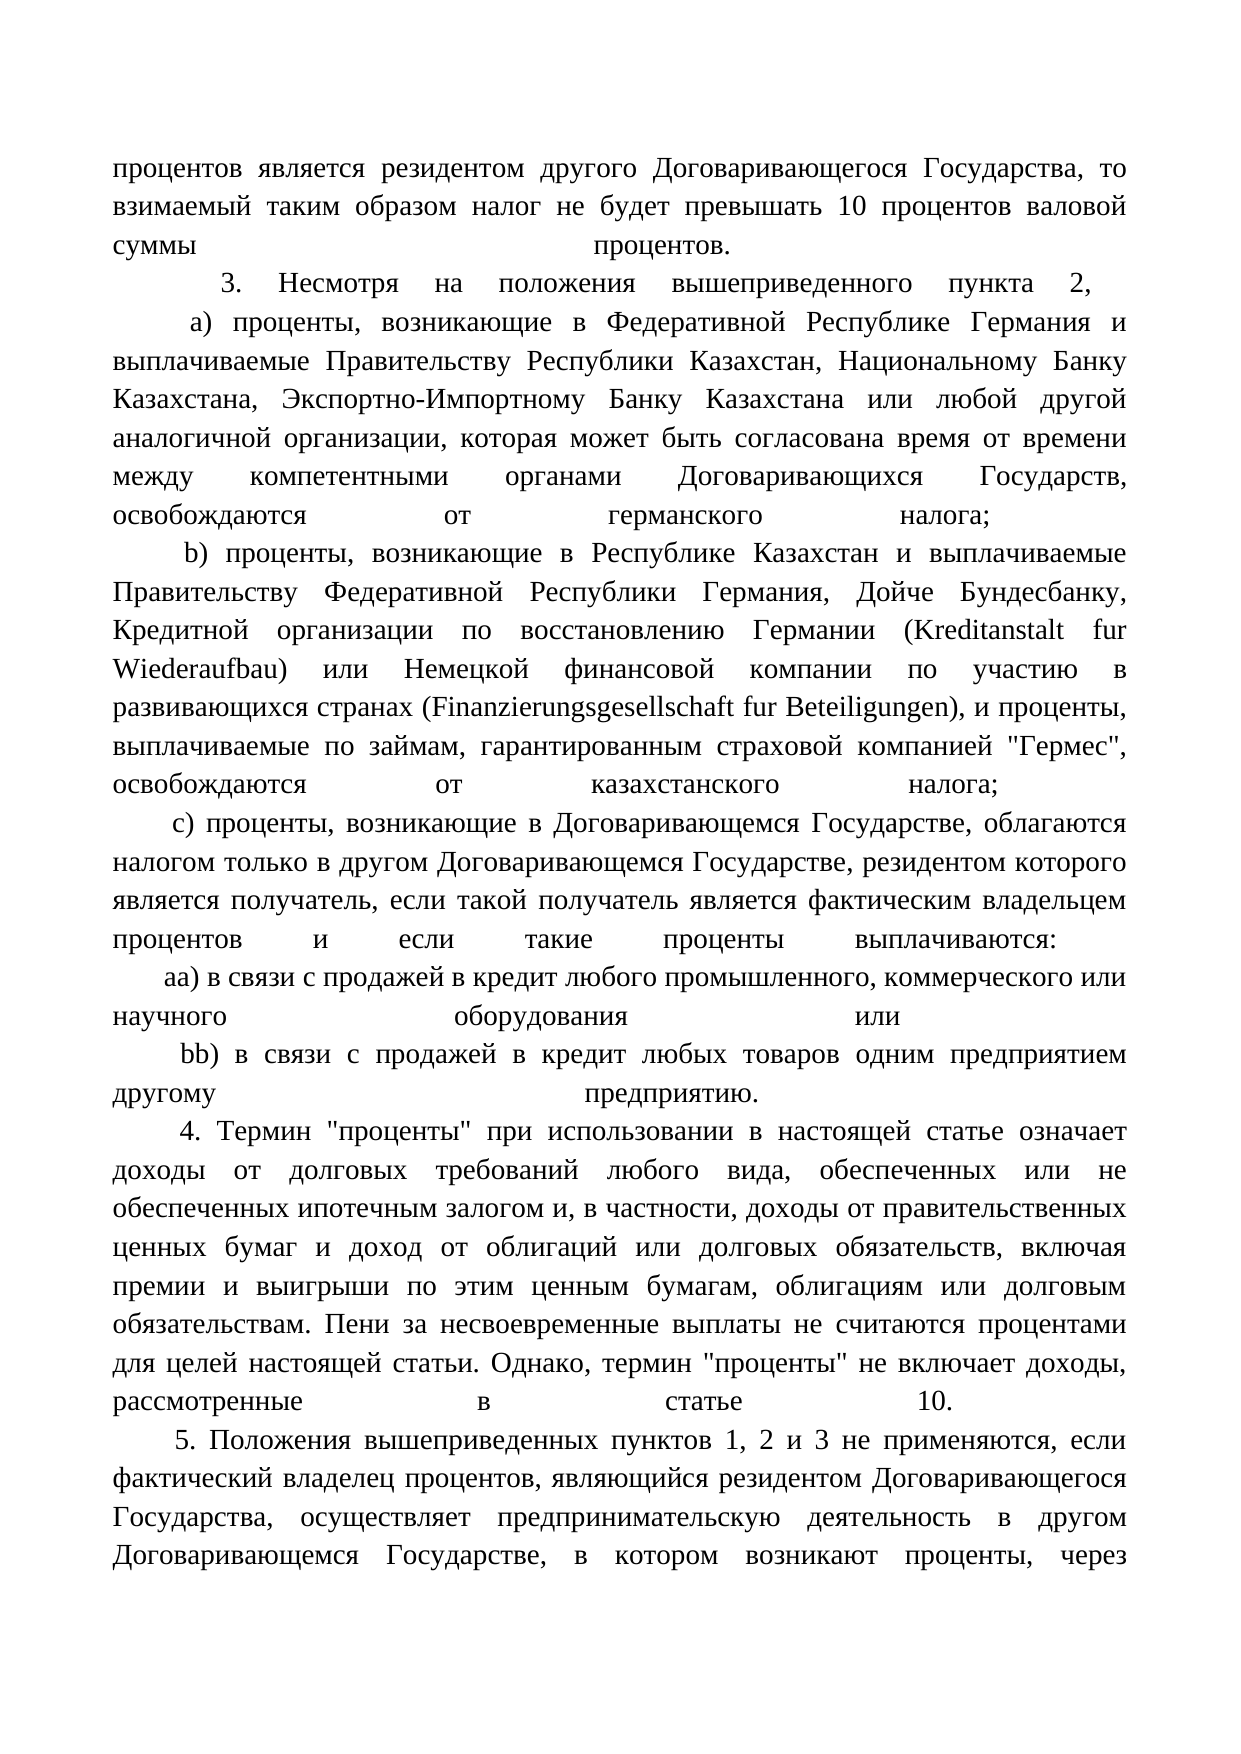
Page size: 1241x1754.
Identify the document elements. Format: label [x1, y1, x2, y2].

text [112, 150, 1128, 1571]
